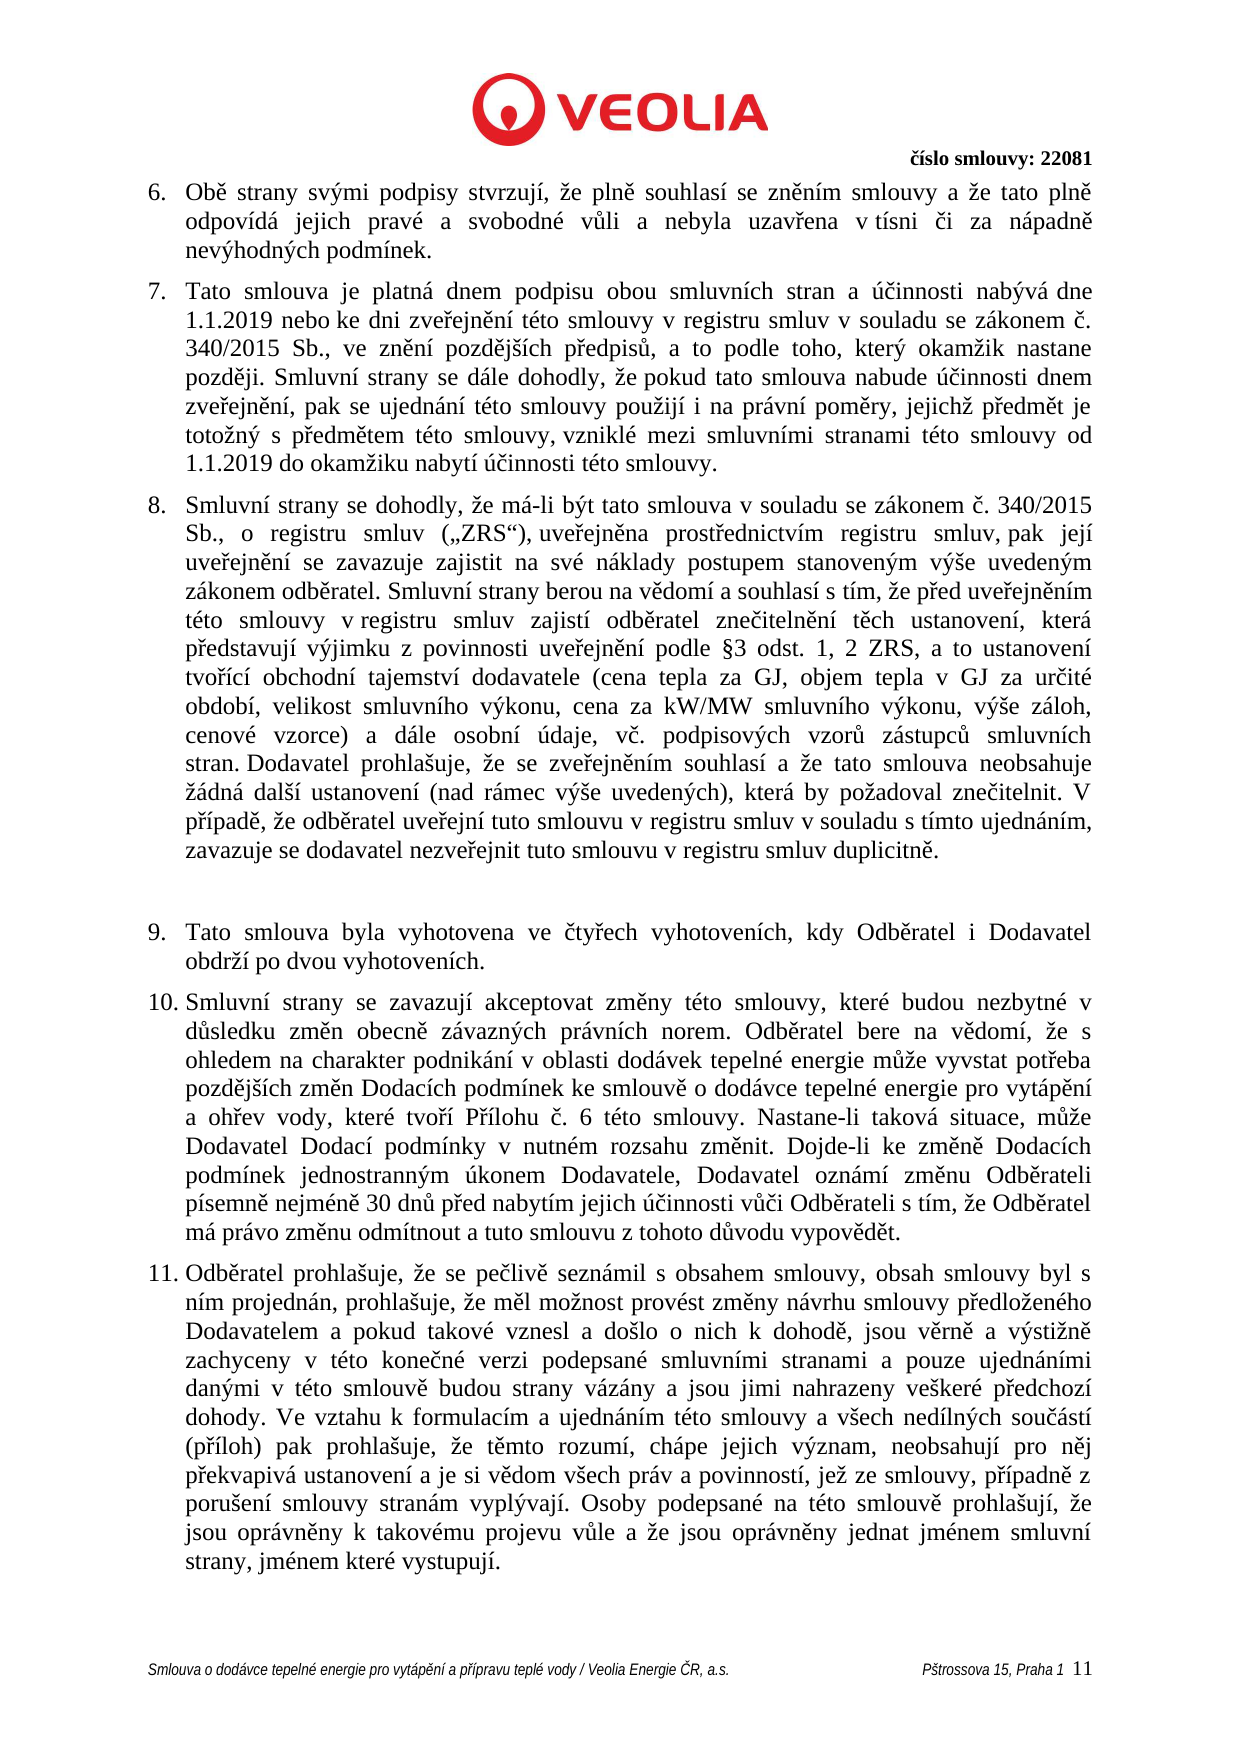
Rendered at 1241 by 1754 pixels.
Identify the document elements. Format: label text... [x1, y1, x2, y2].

picture [472, 73, 768, 146]
list Smluvní strany se zavazují akceptovat změny této smlouvy, které budou nezbytné v důsledku změn obecně závazných právních norem. Odběratel bere na vědomí, že s ohledem na charakter podnikání v oblasti dodávek tepelné energie může vyvstat potřeba pozdějších změn Dodacích podmínek ke smlouvě o dodávce tepelné energie pro vytápění a ohřev vody, které tvoří Přílohu č. 6 této smlouvy. Nastane-li taková situace, může Dodavatel Dodací podmínky v nutném rozsahu změnit. Dojde-li ke změně Dodacích podmínek jednostranným úkonem Dodavatele, Dodavatel oznámí změnu Odběrateli písemně nejméně 30 dnů před nabytím jejich účinnosti vůči Odběrateli s tím, že Odběratel má právo změnu odmítnout a tuto smlouvu z tohoto důvodu vypovědět. [148, 987, 1092, 1246]
list Odběratel prohlašuje, že se pečlivě seznámil s obsahem smlouvy, obsah smlouvy byl s ním projednán, prohlašuje, že měl možnost provést změny návrhu smlouvy předloženého Dodavatelem a pokud takové vznesl a došlo o nich k dohodě, jsou věrně a výstižně zachyceny v této konečné verzi podepsané smluvními stranami a pouze ujednáními danými v této smlouvě budou strany vázány a jsou jimi nahrazeny veškeré předchozí dohody. Ve vztahu k formulacím a ujednáním této smlouvy a všech nedílných součástí (příloh) pak prohlašuje, že těmto rozumí, chápe jejich význam, neobsahují pro něj překvapivá ustanovení a je si vědom všech práv a povinností, jež ze smlouvy, případně z porušení smlouvy stranám vyplývají. Osoby podepsané na této smlouvě prohlašují, že jsou oprávněny k takovému projevu vůle a že jsou oprávněny jednat jménem smluvní strany, jménem které vystupují. [148, 1258, 1092, 1575]
list Tato smlouva je platná dnem podpisu obou smluvních stran a účinnosti nabývá dne 1.1.2019 nebo ke dni zveřejnění této smlouvy v registru smluv v souladu se zákonem č. 340/2015 Sb., ve znění pozdějších předpisů, a to podle toho, který okamžik nastane později. Smluvní strany se dále dohodly, že pokud tato smlouva nabude účinnosti dnem zveřejnění, pak se ujednání této smlouvy použijí i na právní poměry, jejichž předmět je totožný s předmětem této smlouvy, vzniklé mezi smluvními stranami této smlouvy od 1.1.2019 do okamžiku nabytí účinnosti této smlouvy. [148, 276, 1092, 477]
list Obě strany svými podpisy stvrzují, že plně souhlasí se zněním smlouvy a že tato plně odpovídá jejich pravé a svobodné vůli a nebyla uzavřena v tísni či za nápadně nevýhodných podmínek. [148, 177, 1092, 263]
list Smluvní strany se dohodly, že má-li být tato smlouva v souladu se zákonem č. 340/2015 Sb., o registru smluv („ZRS“), uveřejněna prostřednictvím registru smluv, pak její uveřejnění se zavazuje zajistit na své náklady postupem stanoveným výše uvedeným zákonem odběratel. Smluvní strany berou na vědomí a souhlasí s tím, že před uveřejněním této smlouvy v registru smluv zajistí odběratel znečitelnění těch ustanovení, která představují výjimku z povinnosti uveřejnění podle §3 odst. 1, 2 ZRS, a to ustanovení tvořící obchodní tajemství dodavatele (cena tepla za GJ, objem tepla v GJ za určité období, velikost smluvního výkonu, cena za kW/MW smluvního výkonu, výše záloh, cenové vzorce) a dále osobní údaje, vč. podpisových vzorů zástupců smluvních stran. Dodavatel prohlašuje, že se zveřejněním souhlasí a že tato smlouva neobsahuje žádná další ustanovení (nad rámec výše uvedených), která by požadoval znečitelnit. V případě, že odběratel uveřejní tuto smlouvu v registru smluv v souladu s tímto ujednáním, zavazuje se dodavatel nezveřejnit tuto smlouvu v registru smluv duplicitně. [148, 490, 1092, 863]
list Tato smlouva byla vyhotovena ve čtyřech vyhotoveních, kdy Odběratel i Dodavatel obdrží po dvou vyhotoveních. [148, 917, 1092, 975]
